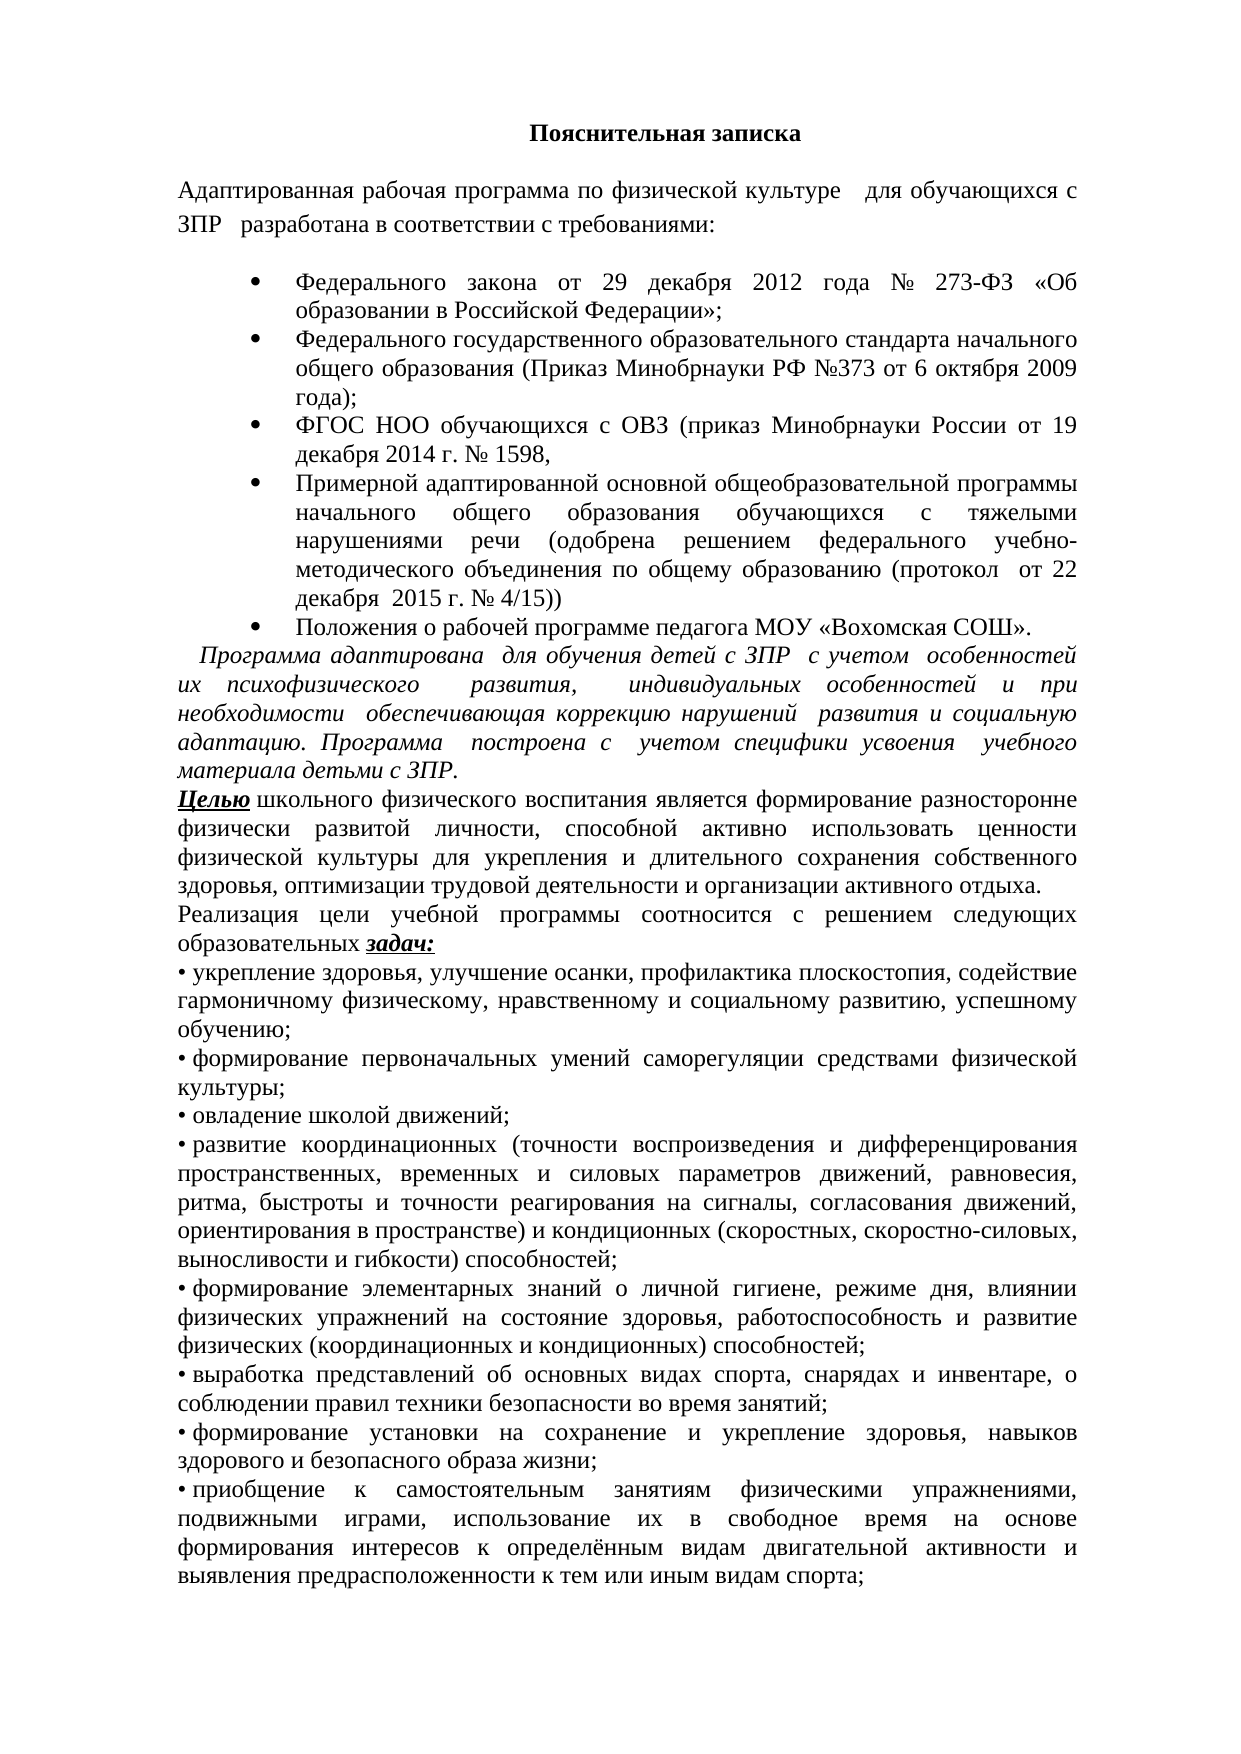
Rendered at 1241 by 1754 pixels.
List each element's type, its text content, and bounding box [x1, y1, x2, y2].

list Пояснительная записка [252, 118, 1078, 147]
text • формирование первоначальных умений саморегуляции средствами физической культуры; [177, 1043, 1078, 1100]
list Федерального закона от 29 декабря 2012 года № 273-ФЗ «Об образовании в Российской Федерации»; [251, 267, 1078, 324]
text • укрепление здоровья, улучшение осанки, профилактика плоскостопия, содействие гармоничному физическому, нравственному и социальному развитию, успешному обучению; [177, 957, 1078, 1043]
list ФГОС НОО обучающихся с ОВЗ (приказ Минобрнауки России от 19 декабря 2014 г. № 1598, [251, 410, 1078, 468]
text • выработка представлений об основных видах спорта, снарядах и инвентаре, о соблюдении правил техники безопасности во время занятий; [177, 1359, 1078, 1417]
text Целью школьного физического воспитания является формирование разносторонне физически развитой личности, способной активно использовать ценности физической культуры для укрепления и длительного сохранения собственного здоровья, оптимизации трудовой деятельности и организации активного отдыха. [177, 784, 1078, 899]
text • приобщение к самостоятельным занятиям физическими упражнениями, подвижными играми, использование их в свободное время на основе формирования интересов к определённым видам двигательной активности и выявления предрасположенности к тем или иным видам спорта; [177, 1474, 1078, 1589]
text • развитие координационных (точности воспроизведения и дифференцирования пространственных, временных и силовых параметров движений, равновесия, ритма, быстроты и точности реагирования на сигналы, согласования движений, ориентирования в пространстве) и кондиционных (скоростных, скоростно-силовых, выносливости и гибкости) способностей; [177, 1129, 1078, 1273]
list Положения о рабочей программе педагога МОУ «Вохомская СОШ». [251, 612, 1078, 640]
text • формирование элементарных знаний о личной гигиене, режиме дня, влиянии физических упражнений на состояние здоровья, работоспособность и развитие физических (координационных и кондиционных) способностей; [177, 1273, 1078, 1359]
text • формирование установки на сохранение и укрепление здоровья, навыков здорового и безопасного образа жизни; [177, 1417, 1078, 1474]
list Федерального государственного образовательного стандарта начального общего образования (Приказ Минобрнауки РФ №373 от 6 октября 2009 года); [251, 324, 1078, 410]
subtitle Программа адаптирована для обучения детей с ЗПР с учетом особенностей их психофизического развития, индивидуальных особенностей и при необходимости обеспечивающая коррекцию нарушений развития и социальную адаптацию. Программа построена с учетом специфики усвоения учебного материала детьми с ЗПР. [177, 640, 1078, 784]
text Реализация цели учебной программы соотносится с решением следующих образовательных задач: [177, 899, 1078, 957]
text Адаптированная рабочая программа по физической культуре для обучающихся с ЗПР разработана в соответствии с требованиями: [177, 176, 1078, 237]
list Примерной адаптированной основной общеобразовательной программы начального общего образования обучающихся с тяжелыми нарушениями речи (одобрена решением федерального учебно-методического объединения по общему образованию (протокол от 22 декабря 2015 г. № 4/15)) [251, 468, 1078, 612]
text • овладение школой движений; [177, 1100, 1078, 1129]
